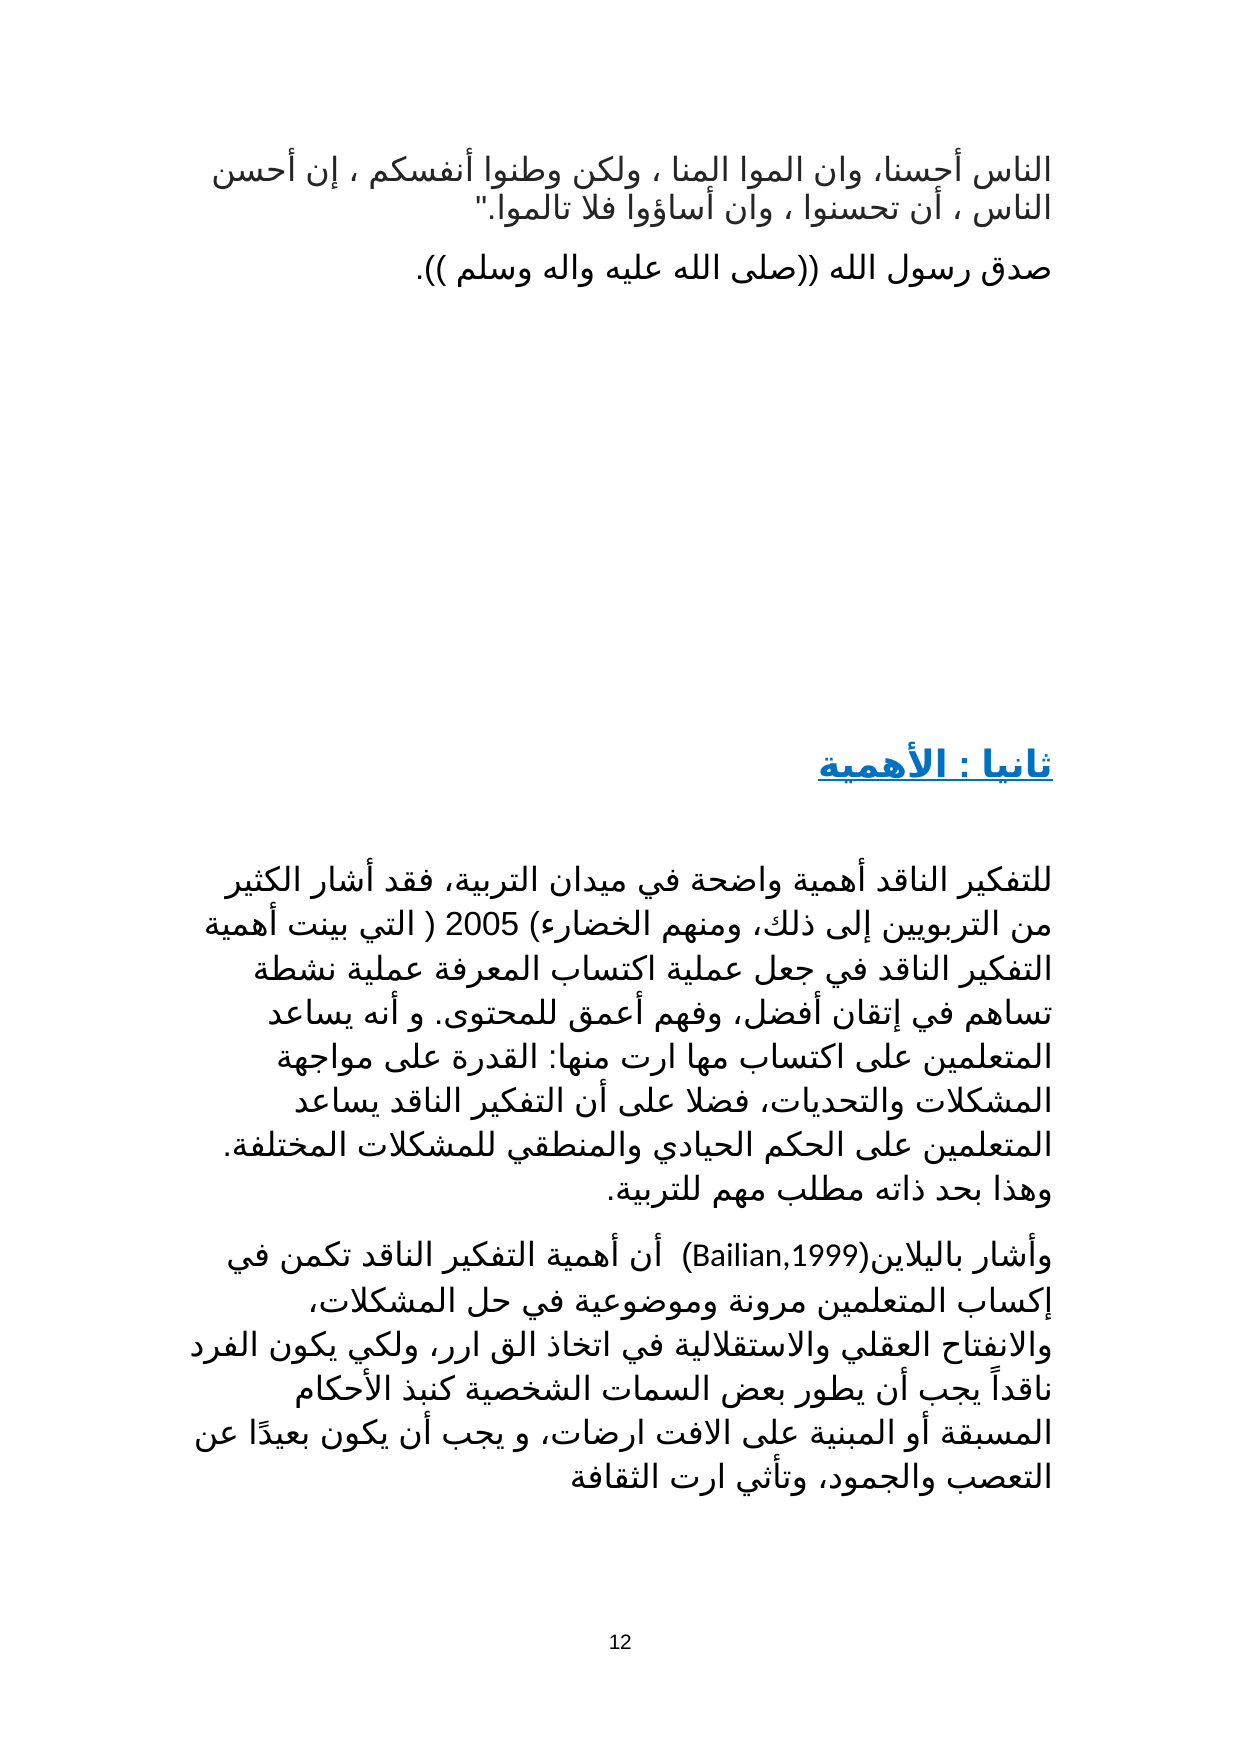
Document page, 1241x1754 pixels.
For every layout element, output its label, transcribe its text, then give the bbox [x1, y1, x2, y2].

text صدق رسول الله ((صلى الله عليه واله وسلم )). [187, 248, 1053, 286]
text ثانيا : الأهمية [187, 742, 1053, 785]
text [187, 150, 1053, 227]
text للتفكير الناقد أهمية واضحة في ميدان التربية، فقد أشار الكثير من التربويين إلى ذلك، ومنهم الخضارء) 2005 ( التي بينت أهمية التفكير الناقد في جعل عملية اكتساب المعرفة عملية نشطة تساهم في إتقان أفضل، وفهم أعمق للمحتوى. و أنه يساعد المتعلمين على اكتساب مها ارت منها: القدرة على مواجهة المشكلات والتحديات، فضلا على أن التفكير الناقد يساعد المتعلمين على الحكم الحيادي والمنطقي للمشكلات المختلفة. وهذا بحد ذاته مطلب مهم للتربية. [187, 860, 1053, 1208]
text وأشار باليلاين(Bailian,1999) أن أهمية التفكير الناقد تكمن في إكساب المتعلمين مرونة وموضوعية في حل المشكلات، والانفتاح العقلي والاستقلالية في اتخاذ الق ارر، ولكي يكون الفرد ناقداً يجب أن يطور بعض السمات الشخصية كنبذ الأحكام المسبقة أو المبنية على الافت ارضات، و يجب أن يكون بعيدًا عن التعصب والجمود، وتأثي ارت الثقافة [187, 1234, 1053, 1496]
